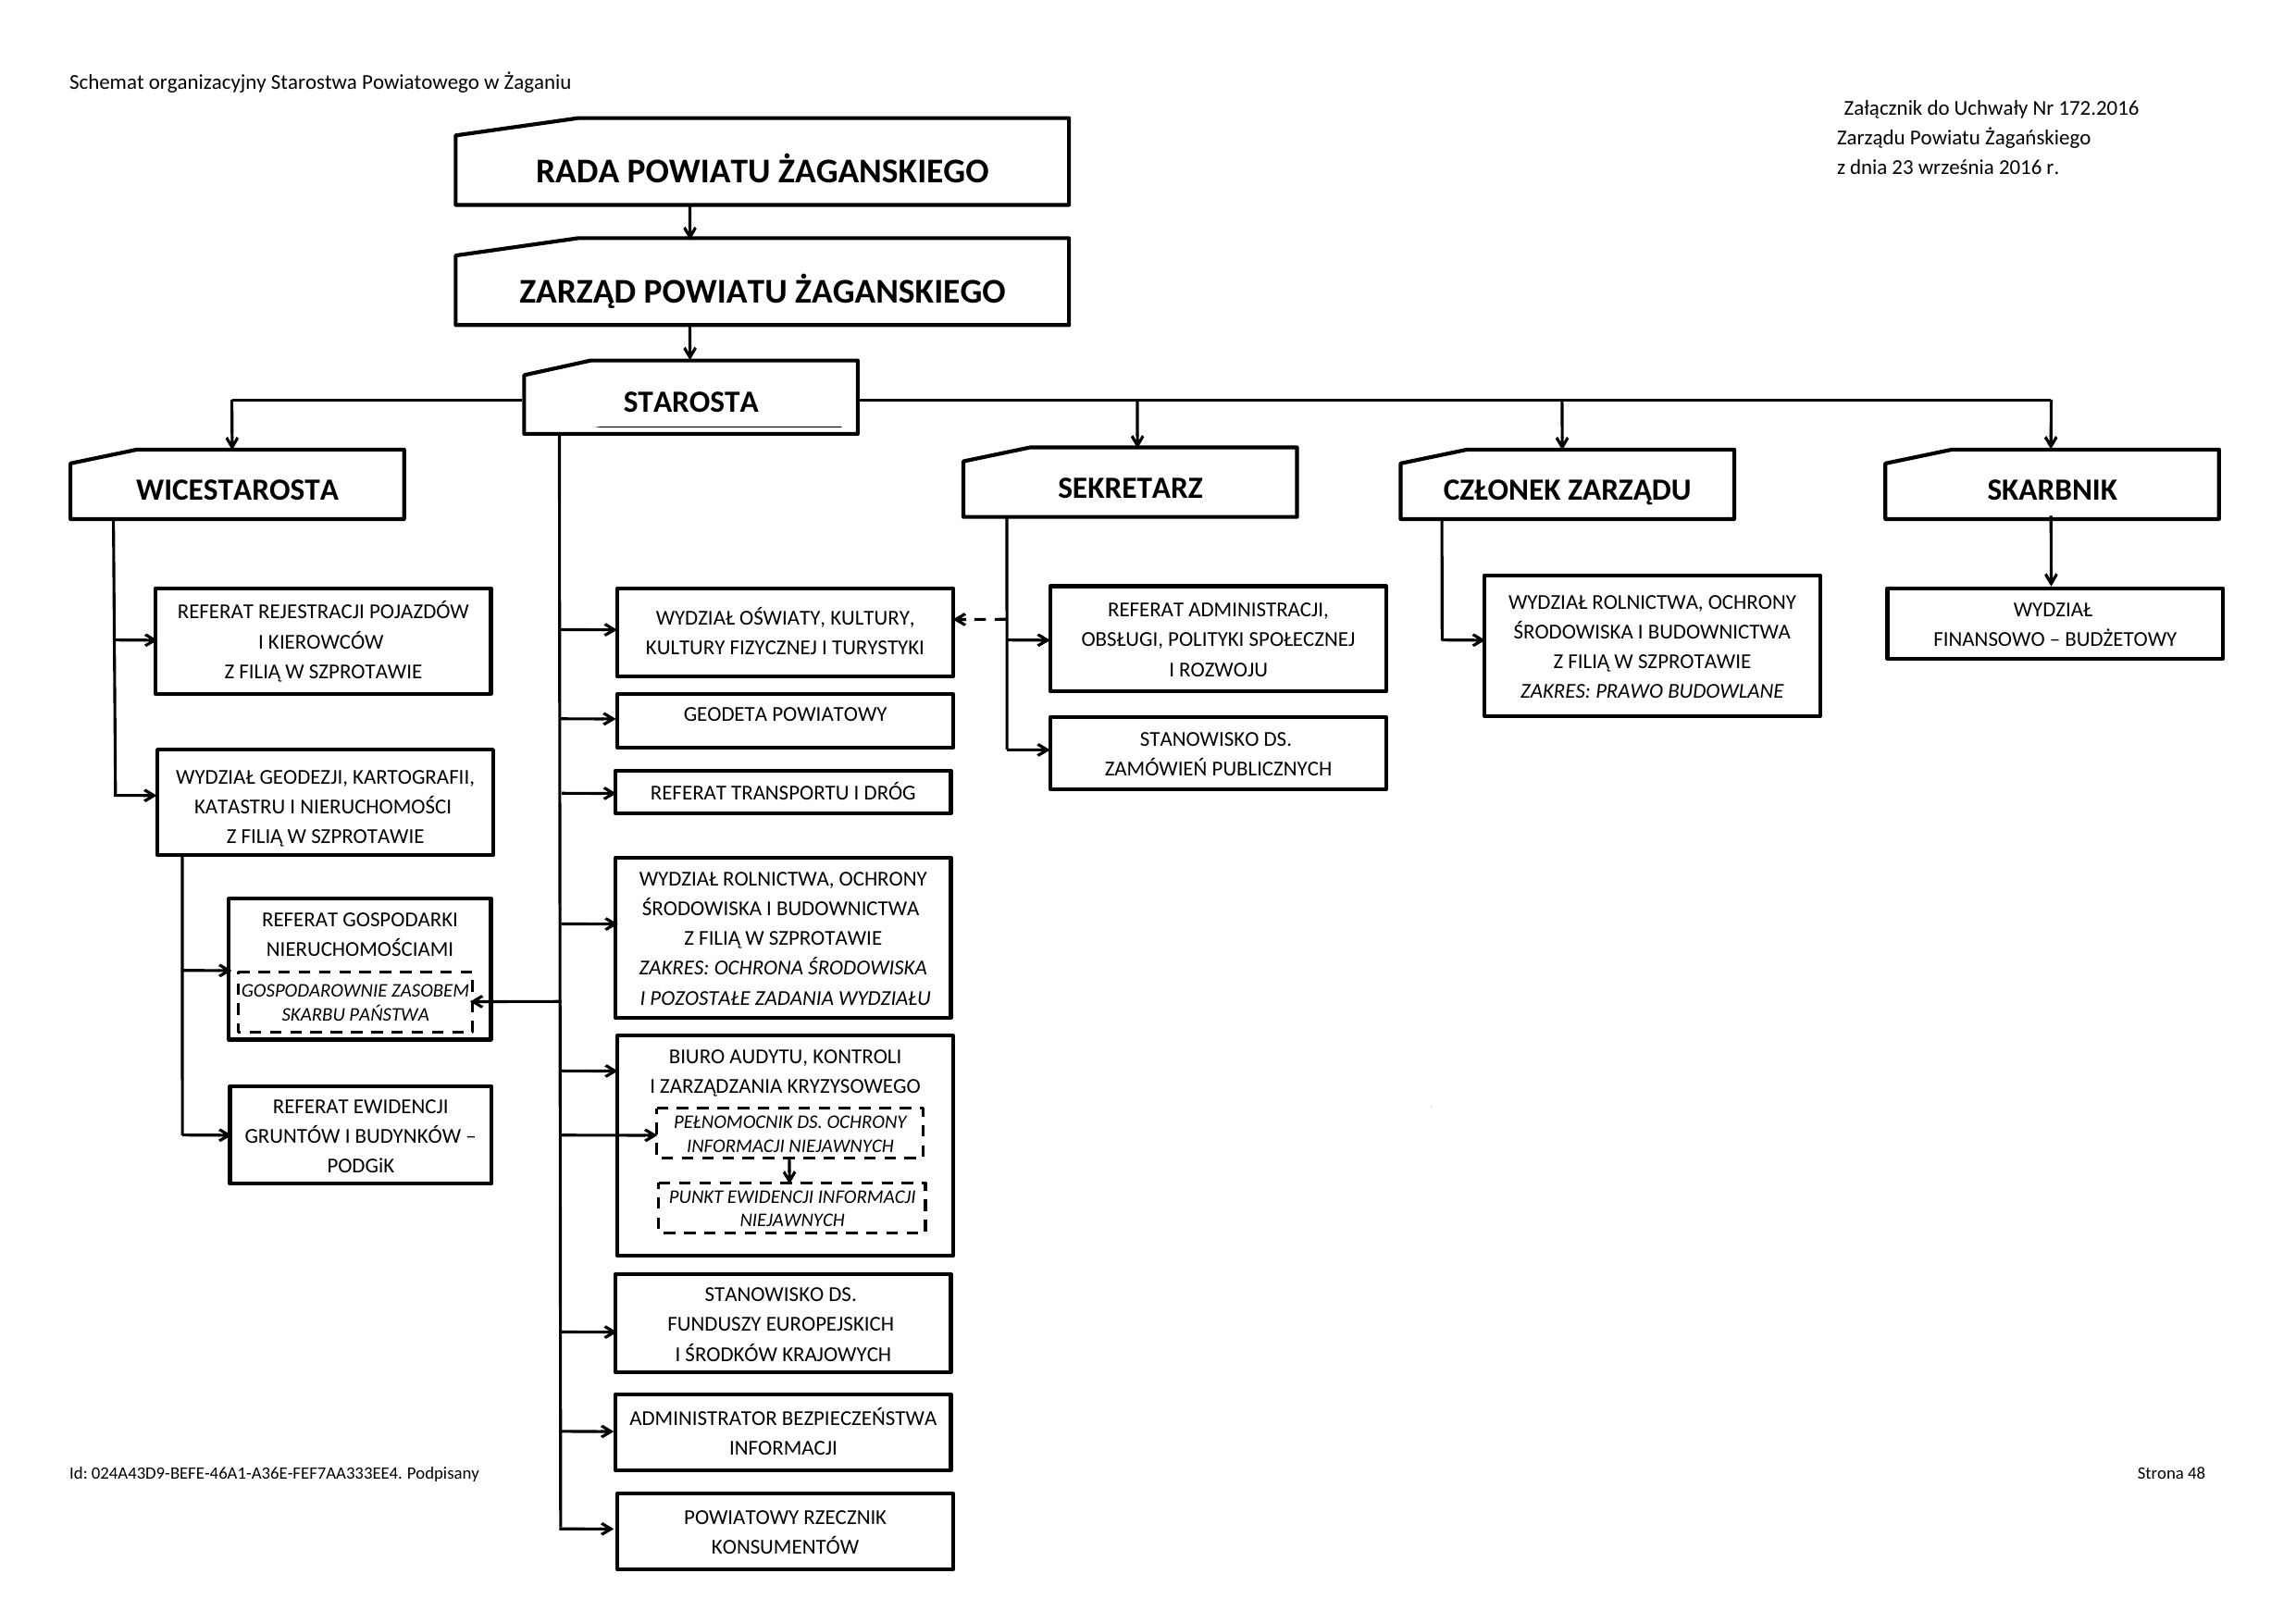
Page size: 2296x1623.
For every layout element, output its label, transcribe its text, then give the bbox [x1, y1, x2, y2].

text Załącznik do Uchwały Nr 172.2016 Zarządu Powiatu Żagańskiego z dnia 23 września 2016 r. [1837, 94, 2226, 180]
